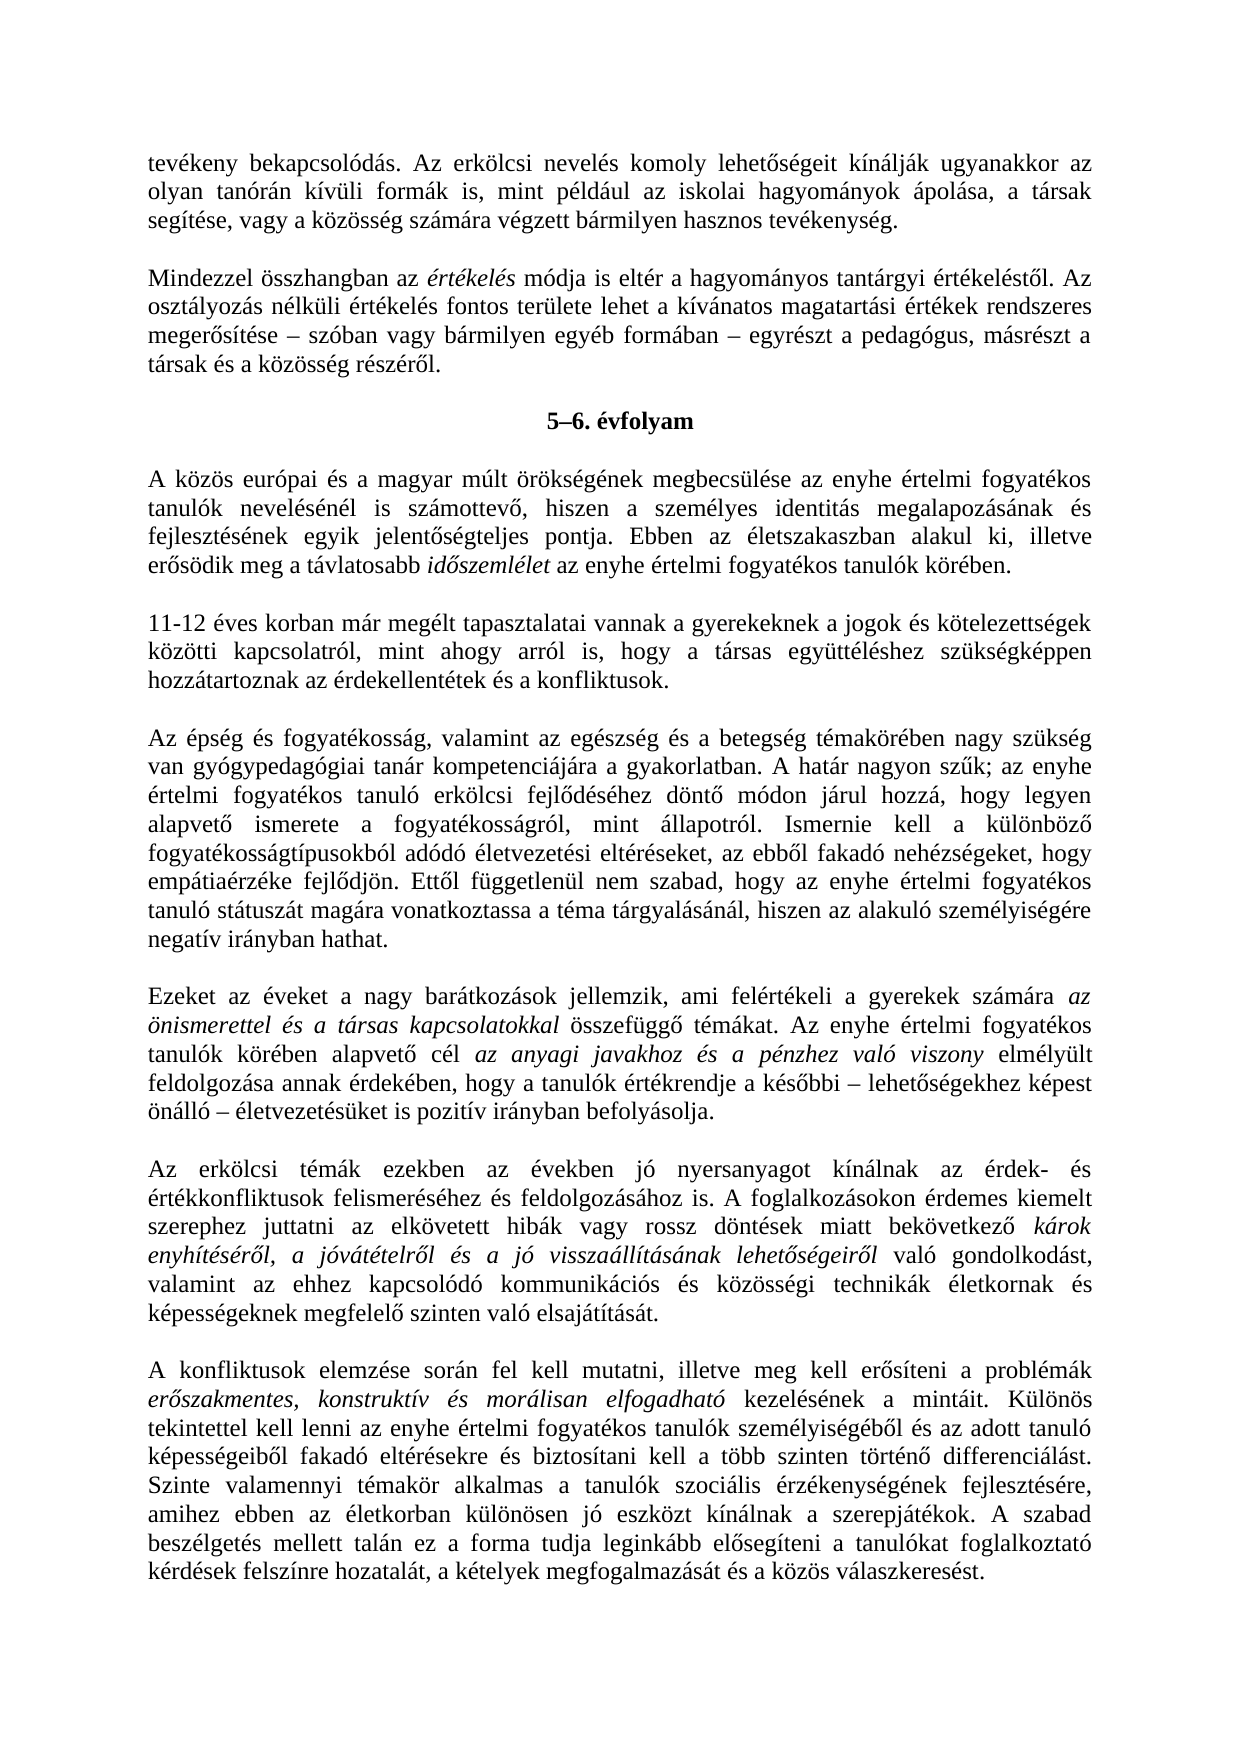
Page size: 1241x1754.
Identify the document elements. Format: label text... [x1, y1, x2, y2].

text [148, 148, 1093, 234]
text 5–6. évfolyam [148, 406, 1093, 435]
text Az erkölcsi témák ezekben az években jó nyersanyagot kínálnak az érdek- és értékkonfliktusok felismeréséhez és feldolgozásához is. A foglalkozásokon érdemes kiemelt szerephez juttatni az elkövetett hibák vagy rossz döntések miatt bekövetkező károk enyhítéséről, a jóvátételről és a jó visszaállításának lehetőségeiről való gondolkodást, valamint az ehhez kapcsolódó kommunikációs és közösségi technikák életkornak és képességeknek megfelelő szinten való elsajátítását. [148, 1154, 1093, 1326]
text Mindezzel összhangban az értékelés módja is eltér a hagyományos tantárgyi értékeléstől. Az osztályozás nélküli értékelés fontos területe lehet a kívánatos magatartási értékek rendszeres megerősítése – szóban vagy bármilyen egyéb formában – egyrészt a pedagógus, másrészt a társak és a közösség részéről. [148, 263, 1093, 378]
text Az épség és fogyatékosság, valamint az egészség és a betegség témakörében nagy szükség van gyógypedagógiai tanár kompetenciájára a gyakorlatban. A határ nagyon szűk; az enyhe értelmi fogyatékos tanuló erkölcsi fejlődéséhez döntő módon járul hozzá, hogy legyen alapvető ismerete a fogyatékosságról, mint állapotról. Ismernie kell a különböző fogyatékosságtípusokból adódó életvezetési eltéréseket, az ebből fakadó nehézségeket, hogy empátiaérzéke fejlődjön. Ettől függetlenül nem szabad, hogy az enyhe értelmi fogyatékos tanuló státuszát magára vonatkoztassa a téma tárgyalásánál, hiszen az alakuló személyiségére negatív irányban hathat. [148, 723, 1093, 953]
text A konfliktusok elemzése során fel kell mutatni, illetve meg kell erősíteni a problémák erőszakmentes, konstruktív és morálisan elfogadható kezelésének a mintáit. Különös tekintettel kell lenni az enyhe értelmi fogyatékos tanulók személyiségéből és az adott tanuló képességeiből fakadó eltérésekre és biztosítani kell a több szinten történő differenciálást. Szinte valamennyi témakör alkalmas a tanulók szociális érzékenységének fejlesztésére, amihez ebben az életkorban különösen jó eszközt kínálnak a szerepjátékok. A szabad beszélgetés mellett talán ez a forma tudja leginkább elősegíteni a tanulókat foglalkoztató kérdések felszínre hozatalát, a kételyek megfogalmazását és a közös válaszkeresést. [148, 1355, 1093, 1585]
text Ezeket az éveket a nagy barátkozások jellemzik, ami felértékeli a gyerekek számára az önismerettel és a társas kapcsolatokkal összefüggő témákat. Az enyhe értelmi fogyatékos tanulók körében alapvető cél az anyagi javakhoz és a pénzhez való viszony elmélyült feldolgozása annak érdekében, hogy a tanulók értékrendje a későbbi – lehetőségekhez képest önálló – életvezetésüket is pozitív irányban befolyásolja. [148, 981, 1093, 1125]
text 11-12 éves korban már megélt tapasztalatai vannak a gyerekeknek a jogok és kötelezettségek közötti kapcsolatról, mint ahogy arról is, hogy a társas együttéléshez szükségképpen hozzátartoznak az érdekellentétek és a konfliktusok. [148, 608, 1093, 694]
text A közös európai és a magyar múlt örökségének megbecsülése az enyhe értelmi fogyatékos tanulók nevelésénél is számottevő, hiszen a személyes identitás megalapozásának és fejlesztésének egyik jelentőségteljes pontja. Ebben az életszakaszban alakul ki, illetve erősödik meg a távlatosabb időszemlélet az enyhe értelmi fogyatékos tanulók körében. [148, 464, 1093, 579]
